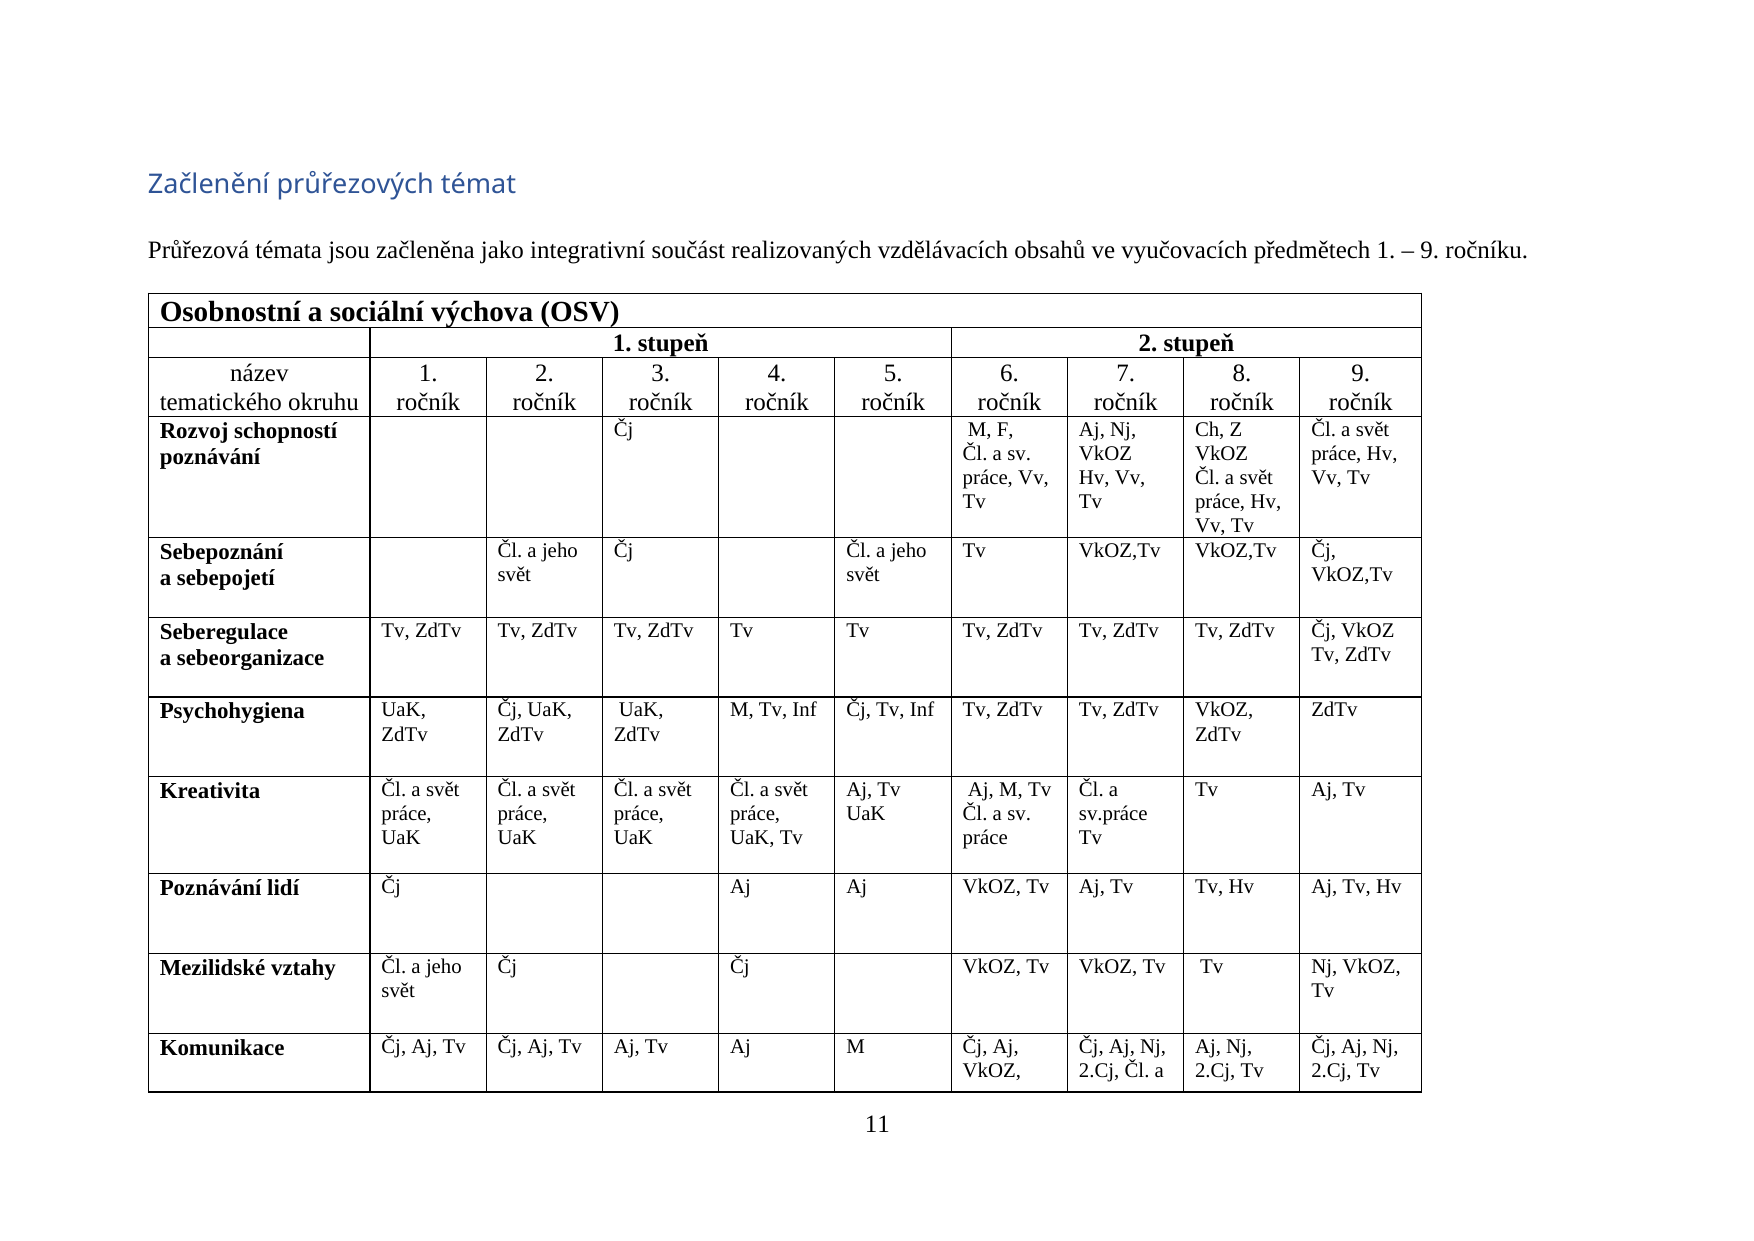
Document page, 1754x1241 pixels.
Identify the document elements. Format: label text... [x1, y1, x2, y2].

table_cell UaK, ZdTv [371, 698, 486, 776]
table_cell M, F, Čl. a sv. práce, Vv, Tv [952, 417, 1067, 537]
table_cell Čl. a svět práce, UaK [371, 777, 486, 873]
table_cell Čl. a svět práce, UaK [487, 777, 602, 873]
table_cell Čj, VkOZ,Tv [1300, 538, 1421, 617]
table_cell Čl. a svět práce, UaK, Tv [719, 777, 834, 873]
table_cell [719, 538, 834, 617]
table_cell Ch, Z VkOZ Čl. a svět práce, Hv, Vv, Tv [1184, 417, 1299, 537]
table_cell Aj, Tv UaK [835, 777, 951, 873]
table_cell [487, 874, 602, 953]
table_cell Aj [719, 874, 834, 953]
table_cell [487, 417, 602, 537]
table_cell Aj, Tv [1068, 874, 1183, 953]
table_cell UaK, ZdTv [603, 698, 718, 776]
table_cell Tv [952, 538, 1067, 617]
text Průřezová témata jsou začleněna jako integrativní součást realizovaných vzdělávacích obsahů ve vyučovacích předmětech 1. – 9. ročníku. [148, 235, 1606, 264]
table_cell 2. stupeň [952, 328, 1421, 357]
table_cell VkOZ,Tv [1068, 538, 1183, 617]
table_cell Tv, ZdTv [1068, 698, 1183, 776]
table_cell Tv, ZdTv [371, 618, 486, 696]
table_cell Nj, VkOZ, Tv [1300, 954, 1421, 1033]
table_cell VkOZ, ZdTv [1184, 698, 1299, 776]
table_cell Čj [487, 954, 602, 1033]
table_cell Aj, Nj, VkOZ Hv, Vv, Tv [1068, 417, 1183, 537]
table_cell Čl. a jeho svět [371, 954, 486, 1033]
table_cell Tv, ZdTv [603, 618, 718, 696]
table_cell Tv [1184, 777, 1299, 873]
table_cell 4. ročník [719, 358, 834, 416]
table_header Osobnostní a sociální výchova (OSV) [149, 294, 1421, 327]
table_cell Tv [835, 618, 951, 696]
table_cell název tematického okruhu [149, 358, 369, 416]
table_cell [603, 954, 718, 1033]
table_cell [835, 417, 951, 537]
table_cell Čj [603, 538, 718, 617]
table_cell Tv, Hv [1184, 874, 1299, 953]
table_cell Aj, Tv [1300, 777, 1421, 873]
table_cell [952, 1034, 1067, 1091]
table_cell Čj, Aj, Tv [487, 1034, 602, 1091]
table_cell 2. ročník [487, 358, 602, 416]
table_cell Aj, M, Tv Čl. a sv. práce [952, 777, 1067, 873]
subtitle Začlenění průřezových témat [148, 164, 1606, 201]
table_cell Čl. a jeho svět [835, 538, 951, 617]
table_cell Rozvoj schopností poznávání [149, 417, 369, 537]
table_cell [371, 538, 486, 617]
table_cell 1. stupeň [371, 328, 951, 357]
table_cell [603, 874, 718, 953]
table_cell Tv, ZdTv [1184, 618, 1299, 696]
table_cell Aj, Nj, 2.Cj, Tv [1184, 1034, 1299, 1091]
table_cell Čj, VkOZ Tv, ZdTv [1300, 618, 1421, 696]
table_cell Mezilidské vztahy [149, 954, 369, 1033]
table_cell Čj, UaK, ZdTv [487, 698, 602, 776]
table_cell Čl. a sv.práce Tv [1068, 777, 1183, 873]
table_cell 9. ročník [1300, 358, 1421, 416]
table_cell [835, 954, 951, 1033]
table_cell Čj [719, 954, 834, 1033]
table_cell VkOZ, Tv [1068, 954, 1183, 1033]
table_cell Psychohygiena [149, 698, 369, 776]
table_cell M, Tv, Inf [719, 698, 834, 776]
table_cell Sebepoznání a sebepojetí [149, 538, 369, 617]
table_cell VkOZ, Tv [952, 874, 1067, 953]
table_cell Čl. a svět práce, UaK [603, 777, 718, 873]
table_cell Tv, ZdTv [1068, 618, 1183, 696]
table_cell [149, 328, 369, 357]
table_cell Tv, ZdTv [487, 618, 602, 696]
table_cell Čl. a svět práce, Hv, Vv, Tv [1300, 417, 1421, 537]
table_cell Čj, Tv, Inf [835, 698, 951, 776]
table_cell Poznávání lidí [149, 874, 369, 953]
table_cell Čj, Aj, Tv [371, 1034, 486, 1091]
table_cell Aj, Tv, Hv [1300, 874, 1421, 953]
table_cell ZdTv [1300, 698, 1421, 776]
table_cell Tv, ZdTv [952, 618, 1067, 696]
table_cell 8. ročník [1184, 358, 1299, 416]
table_cell Kreativita [149, 777, 369, 873]
table_cell 1. ročník [371, 358, 486, 416]
table_cell 6. ročník [952, 358, 1067, 416]
table_cell [371, 417, 486, 537]
table_cell 3. ročník [603, 358, 718, 416]
table_cell Aj, Tv [603, 1034, 718, 1091]
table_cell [1300, 1034, 1421, 1091]
table_cell Tv [719, 618, 834, 696]
table_cell Čl. a jeho svět [487, 538, 602, 617]
table_cell VkOZ, Tv [952, 954, 1067, 1033]
table_cell Tv [1184, 954, 1299, 1033]
table_cell Tv, ZdTv [952, 698, 1067, 776]
table_cell Aj [835, 874, 951, 953]
table_cell M [835, 1034, 951, 1091]
table_cell [719, 417, 834, 537]
table_cell 5. ročník [835, 358, 951, 416]
table_cell Aj [719, 1034, 834, 1091]
table_cell VkOZ,Tv [1184, 538, 1299, 617]
table_cell Čj [603, 417, 718, 537]
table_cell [1068, 1034, 1183, 1091]
table_cell Seberegulace a sebeorganizace [149, 618, 369, 696]
table_cell 7. ročník [1068, 358, 1183, 416]
table_cell Čj [371, 874, 486, 953]
table_cell Komunikace [149, 1034, 369, 1091]
